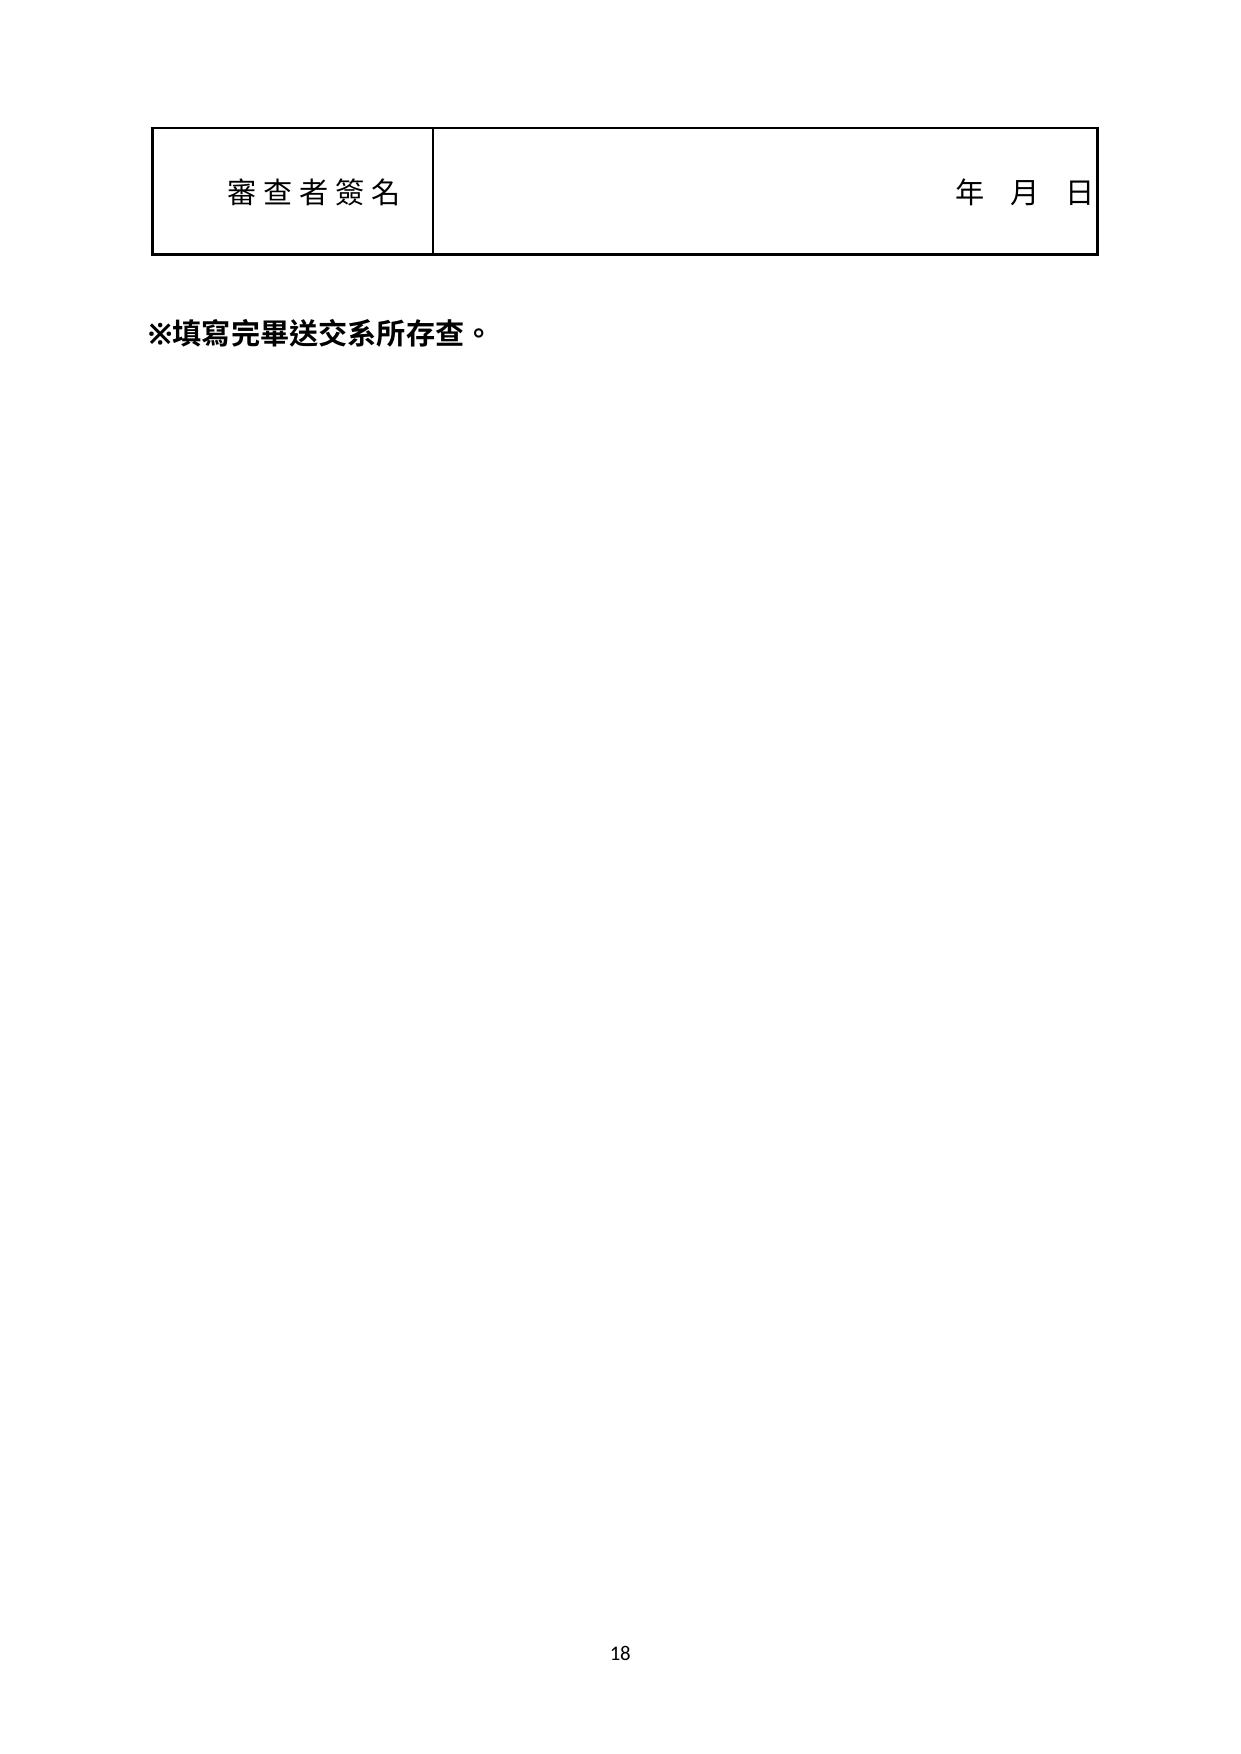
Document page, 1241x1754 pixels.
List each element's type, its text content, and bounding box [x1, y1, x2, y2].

table_cell 審查者簽名 [154, 129, 432, 253]
text ※填寫完畢送交系所存查。附件六 [148, 294, 1092, 369]
table_cell 年 月 日 [434, 129, 1096, 253]
